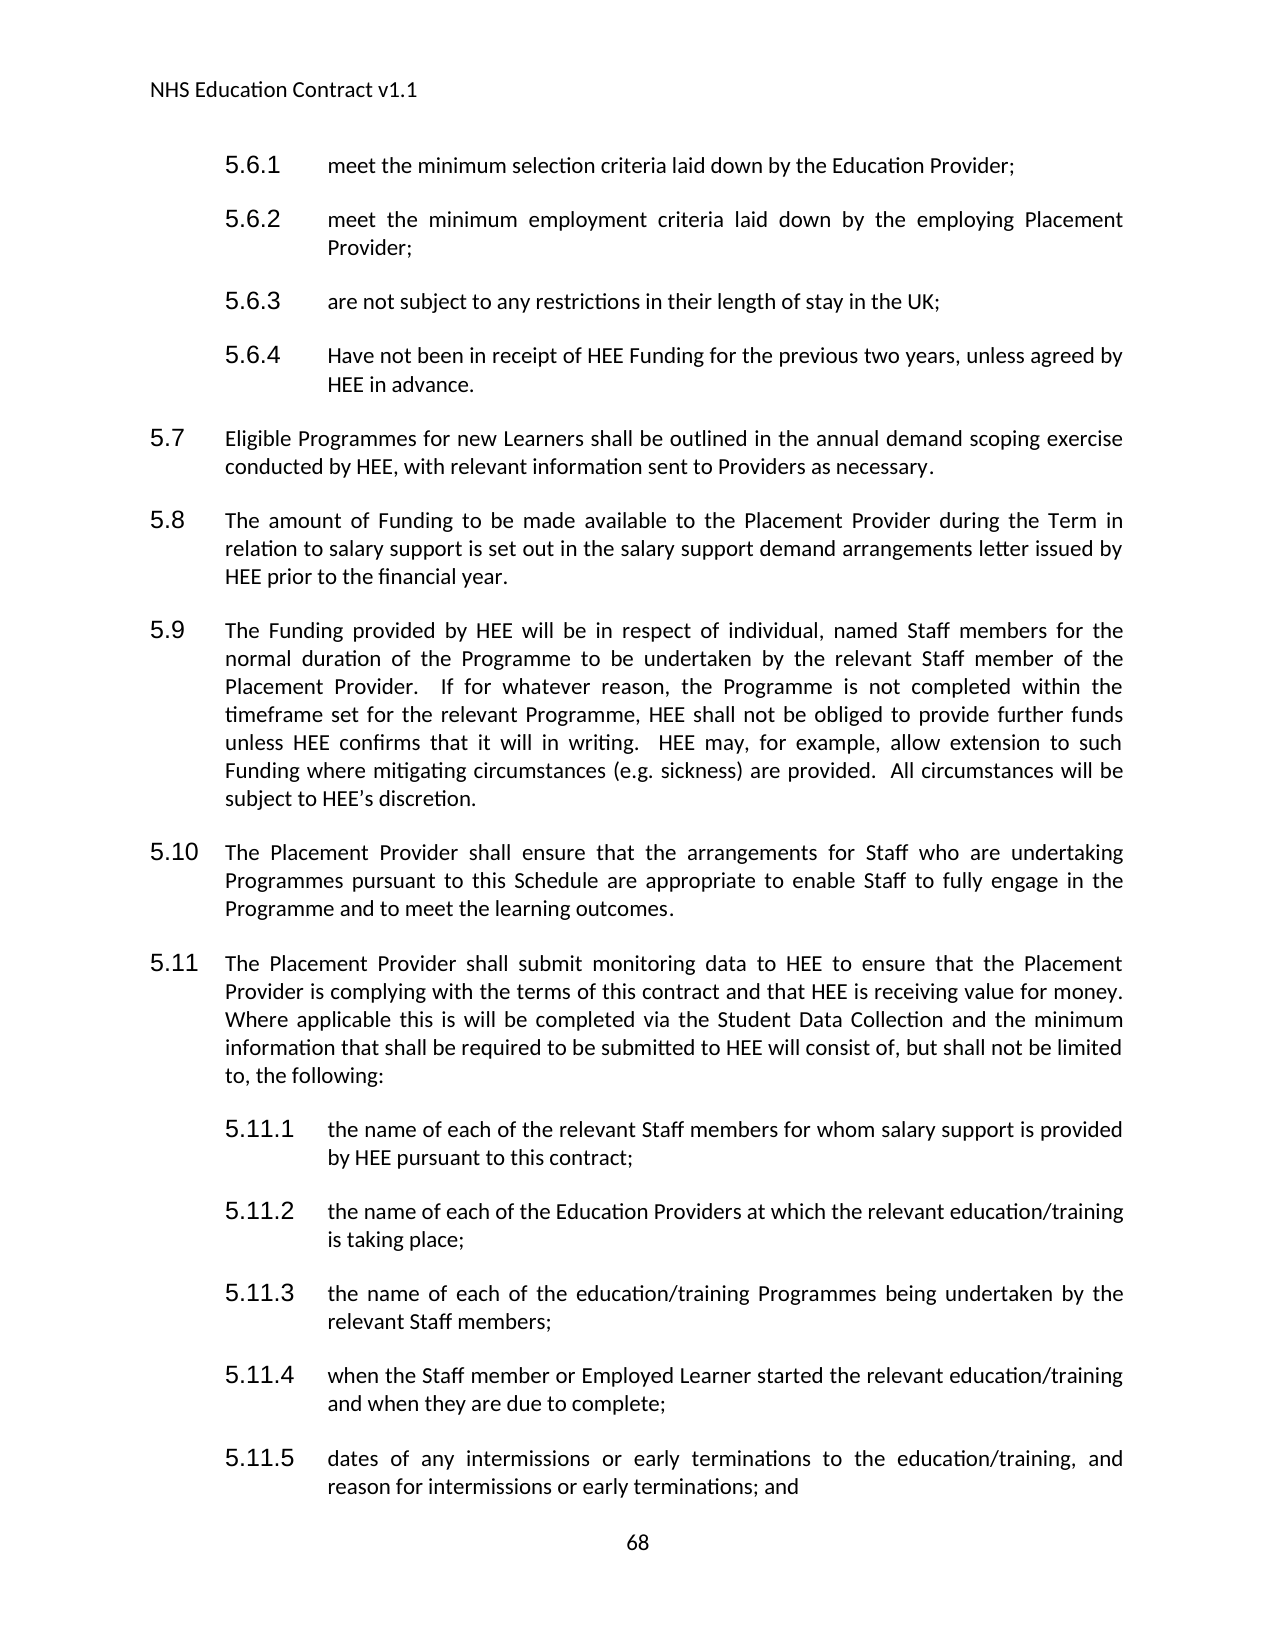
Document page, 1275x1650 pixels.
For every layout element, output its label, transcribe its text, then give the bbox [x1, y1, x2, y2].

list the name of each of the education/training Programmes being undertaken by the relevant Staff members; [225, 1278, 1125, 1335]
list dates of any intermissions or early terminations to the education/training, and reason for intermissions or early terminations; and [225, 1443, 1125, 1500]
list are not subject to any restrictions in their length of stay in the UK; [225, 286, 1125, 316]
list when the Staff member or Employed Learner started the relevant education/training and when they are due to complete; [225, 1360, 1125, 1418]
list Have not been in receipt of HEE Funding for the previous two years, unless agreed by HEE in advance. [225, 341, 1125, 398]
list The Placement Provider shall submit monitoring data to HEE to ensure that the Placement Provider is complying with the terms of this contract and that HEE is receiving value for money. Where applicable this is will be completed via the Student Data Collection and the minimum information that shall be required to be submitted to HEE will consist of, but shall not be limited to, the following: [150, 948, 1125, 1089]
list The Funding provided by HEE will be in respect of individual, named Staff members for the normal duration of the Programme to be undertaken by the relevant Staff member of the Placement Provider. If for whatever reason, the Programme is not completed within the timeframe set for the relevant Programme, HEE shall not be obliged to provide further funds unless HEE confirms that it will in writing. HEE may, for example, allow extension to such Funding where mitigating circumstances (e.g. sickness) are provided. All circumstances will be subject to HEE’s discretion. [150, 615, 1125, 812]
list the name of each of the relevant Staff members for whom salary support is provided by HEE pursuant to this contract; [225, 1114, 1125, 1171]
list the name of each of the Education Providers at which the relevant education/training is taking place; [225, 1196, 1125, 1253]
list The amount of Funding to be made available to the Placement Provider during the Term in relation to salary support is set out in the salary support demand arrangements letter issued by HEE prior to the financial year. [150, 505, 1125, 590]
list meet the minimum employment criteria laid down by the employing Placement Provider; [225, 204, 1125, 261]
list The Placement Provider shall ensure that the arrangements for Staff who are undertaking Programmes pursuant to this Schedule are appropriate to enable Staff to fully engage in the Programme and to meet the learning outcomes. [150, 837, 1125, 923]
list meet the minimum selection criteria laid down by the Education Provider; [225, 150, 1125, 179]
list Eligible Programmes for new Learners shall be outlined in the annual demand scoping exercise conducted by HEE, with relevant information sent to Providers as necessary. [150, 423, 1125, 480]
